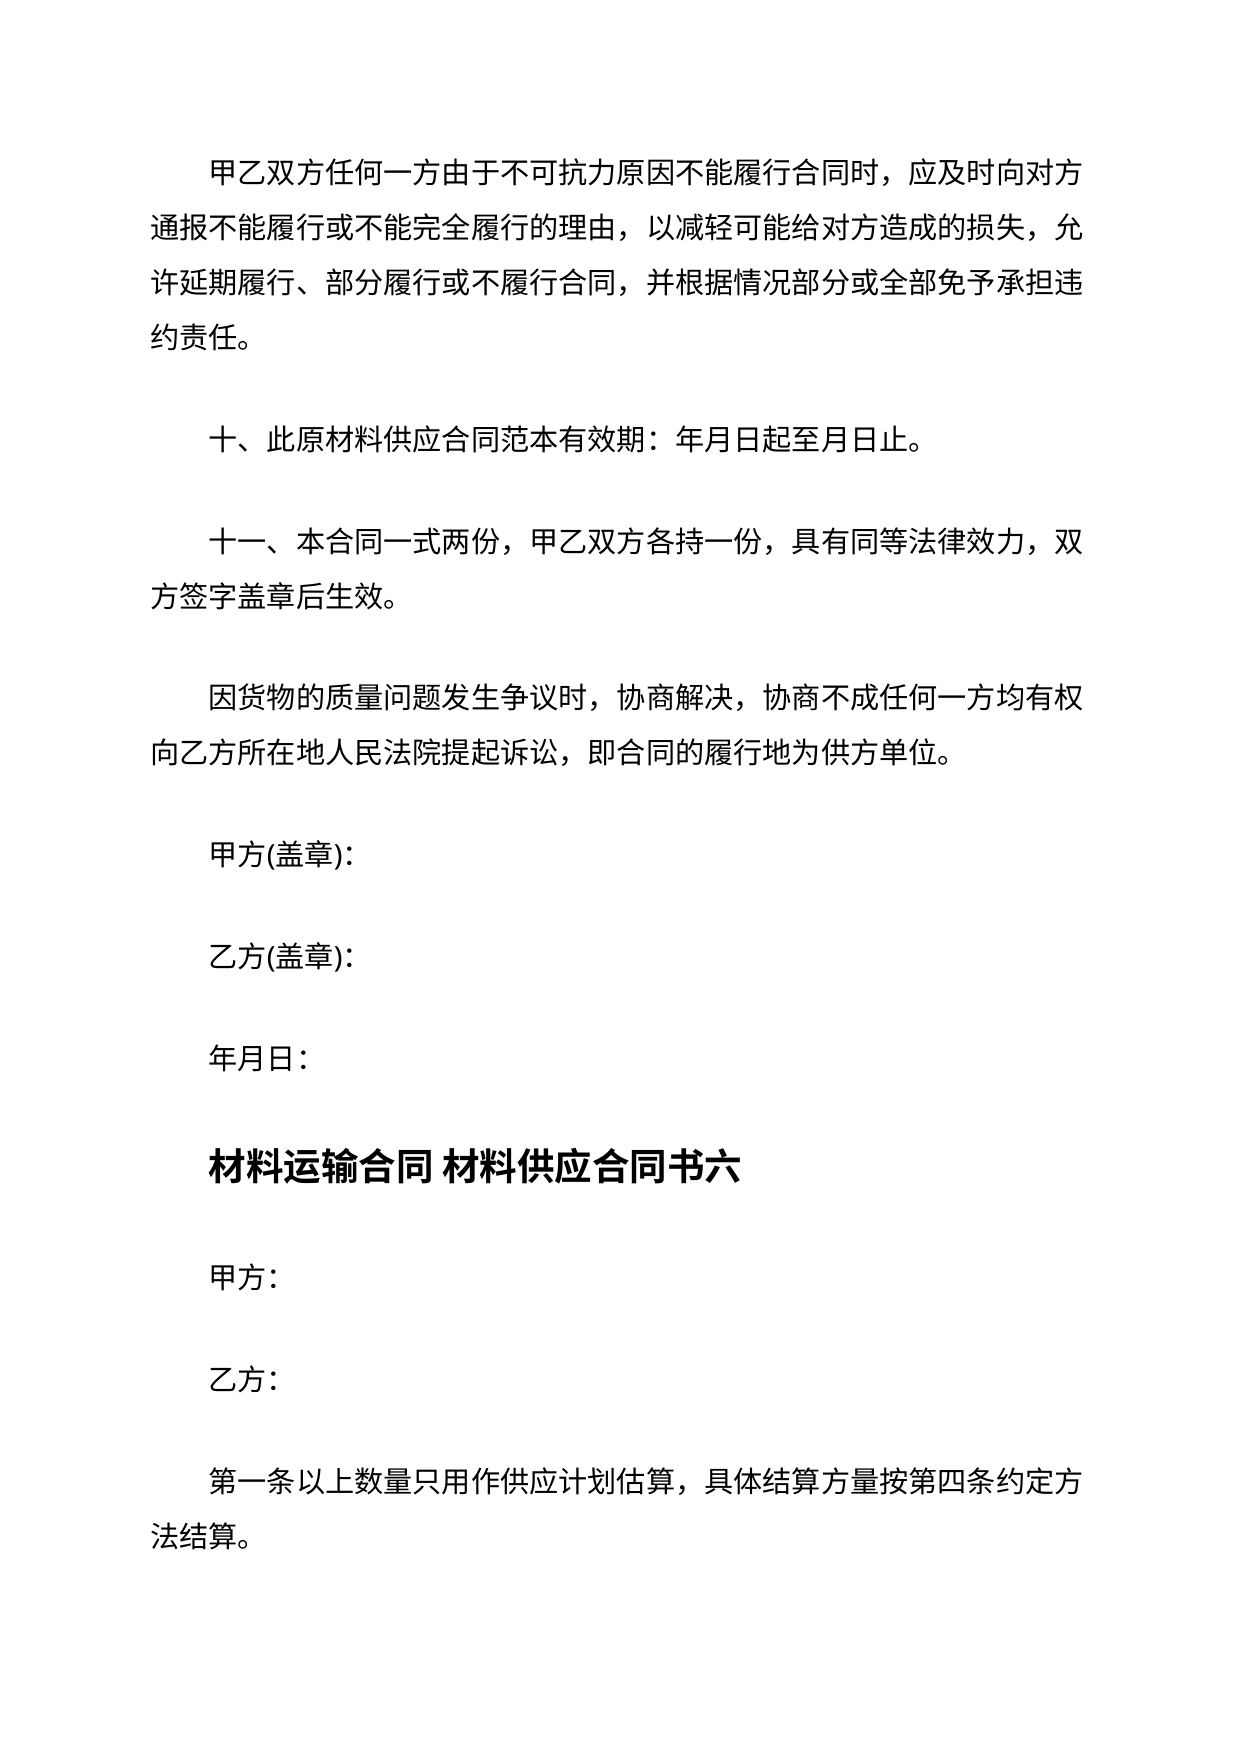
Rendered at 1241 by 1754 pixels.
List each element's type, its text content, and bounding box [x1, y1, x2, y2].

text 第一条以上数量只用作供应计划估算，具体结算方量按第四条约定方法结算。 [150, 1458, 1090, 1555]
text 材料运输合同 材料供应合同书六 [150, 1137, 1090, 1192]
text 甲乙双方任何一方由于不可抗力原因不能履行合同时，应及时向对方通报不能履行或不能完全履行的理由，以减轻可能给对方造成的损失，允许延期履行、部分履行或不履行合同，并根据情况部分或全部免予承担违约责任。 [150, 150, 1090, 357]
text 甲方： [150, 1255, 1090, 1297]
text 年月日： [150, 1036, 1090, 1078]
text 乙方： [150, 1356, 1090, 1399]
text 十一、本合同一式两份，甲乙双方各持一份，具有同等法律效力，双方签字盖章后生效。 [150, 518, 1090, 615]
text 十、此原材料供应合同范本有效期：年月日起至月日止。 [150, 416, 1090, 459]
text 乙方(盖章)： [150, 933, 1090, 976]
text 甲方(盖章)： [150, 832, 1090, 874]
text 因货物的质量问题发生争议时，协商解决，协商不成任何一方均有权向乙方所在地人民法院提起诉讼，即合同的履行地为供方单位。 [150, 675, 1090, 772]
